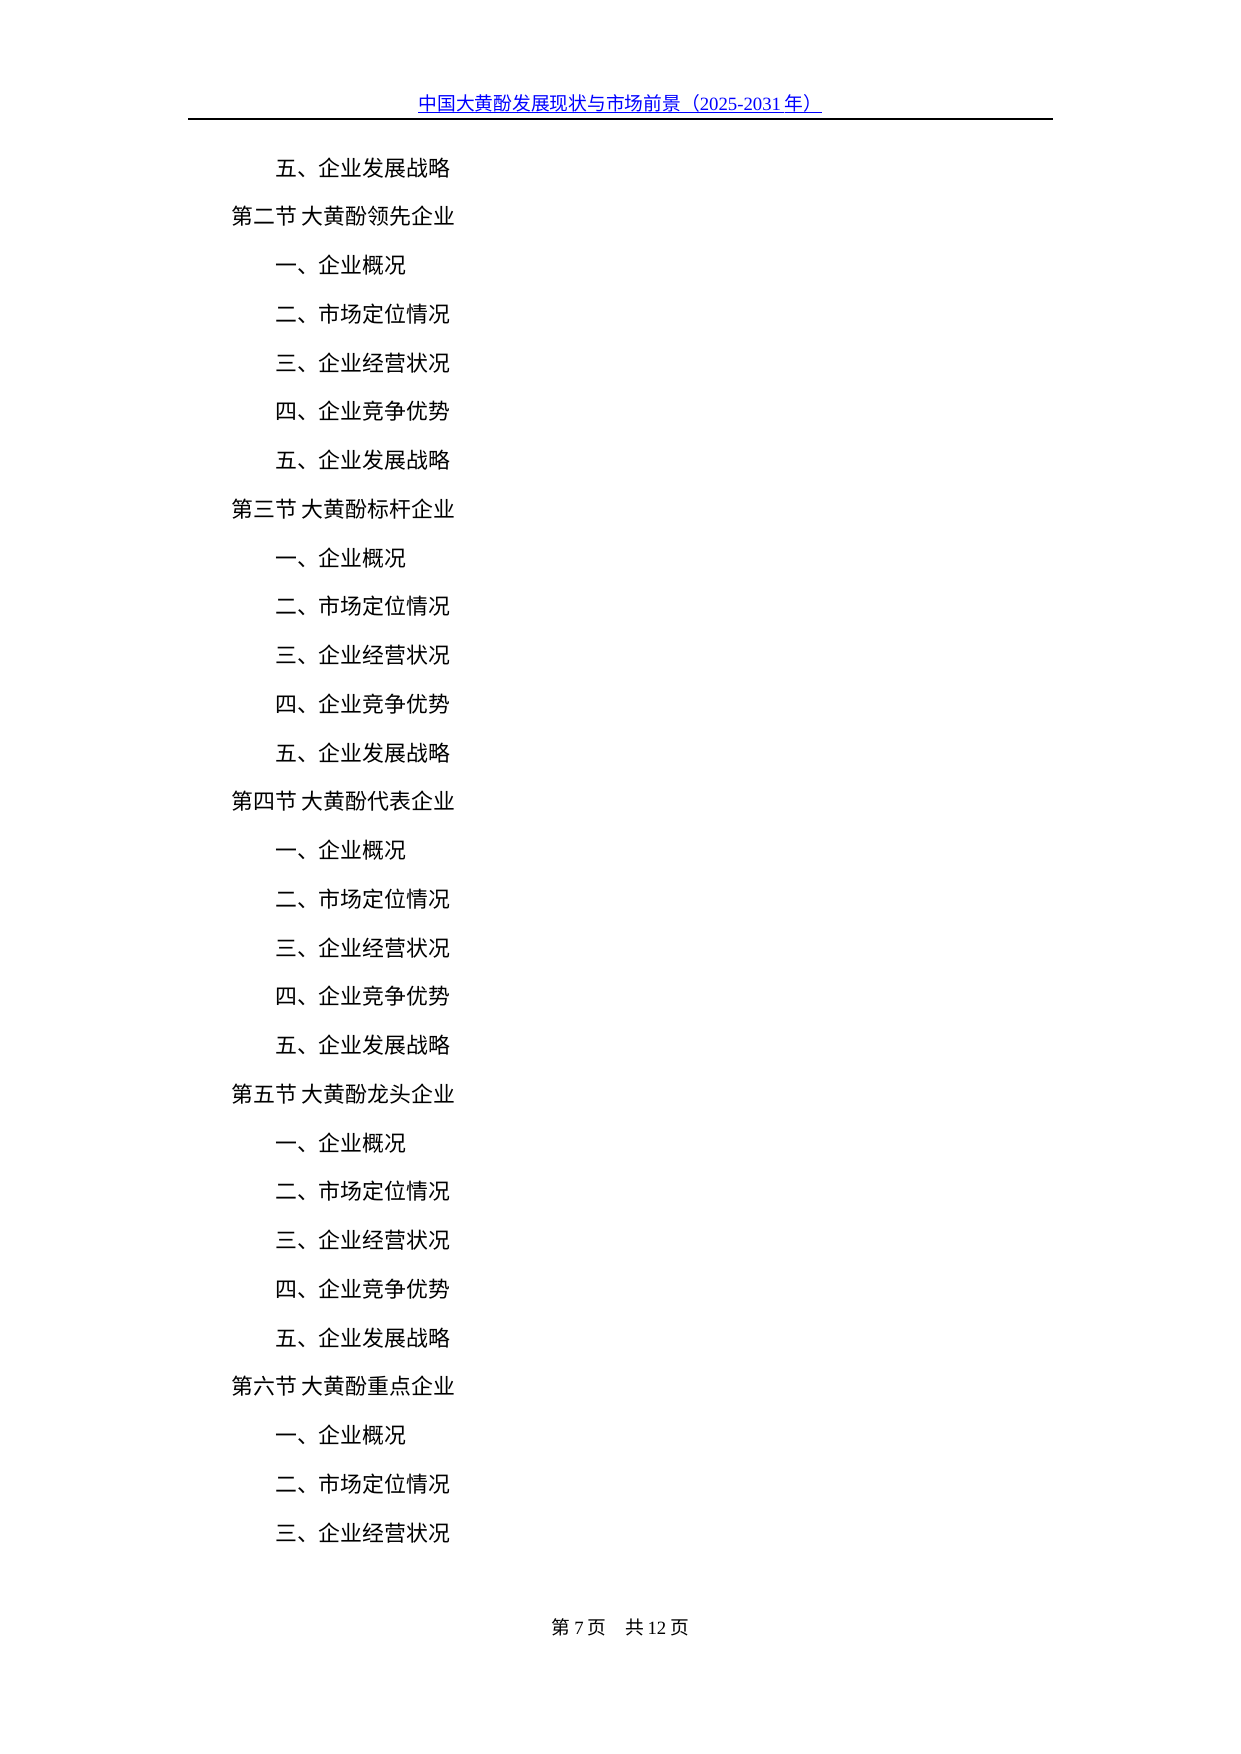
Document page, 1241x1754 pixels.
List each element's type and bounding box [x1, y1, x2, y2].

text [187, 150, 1053, 1548]
